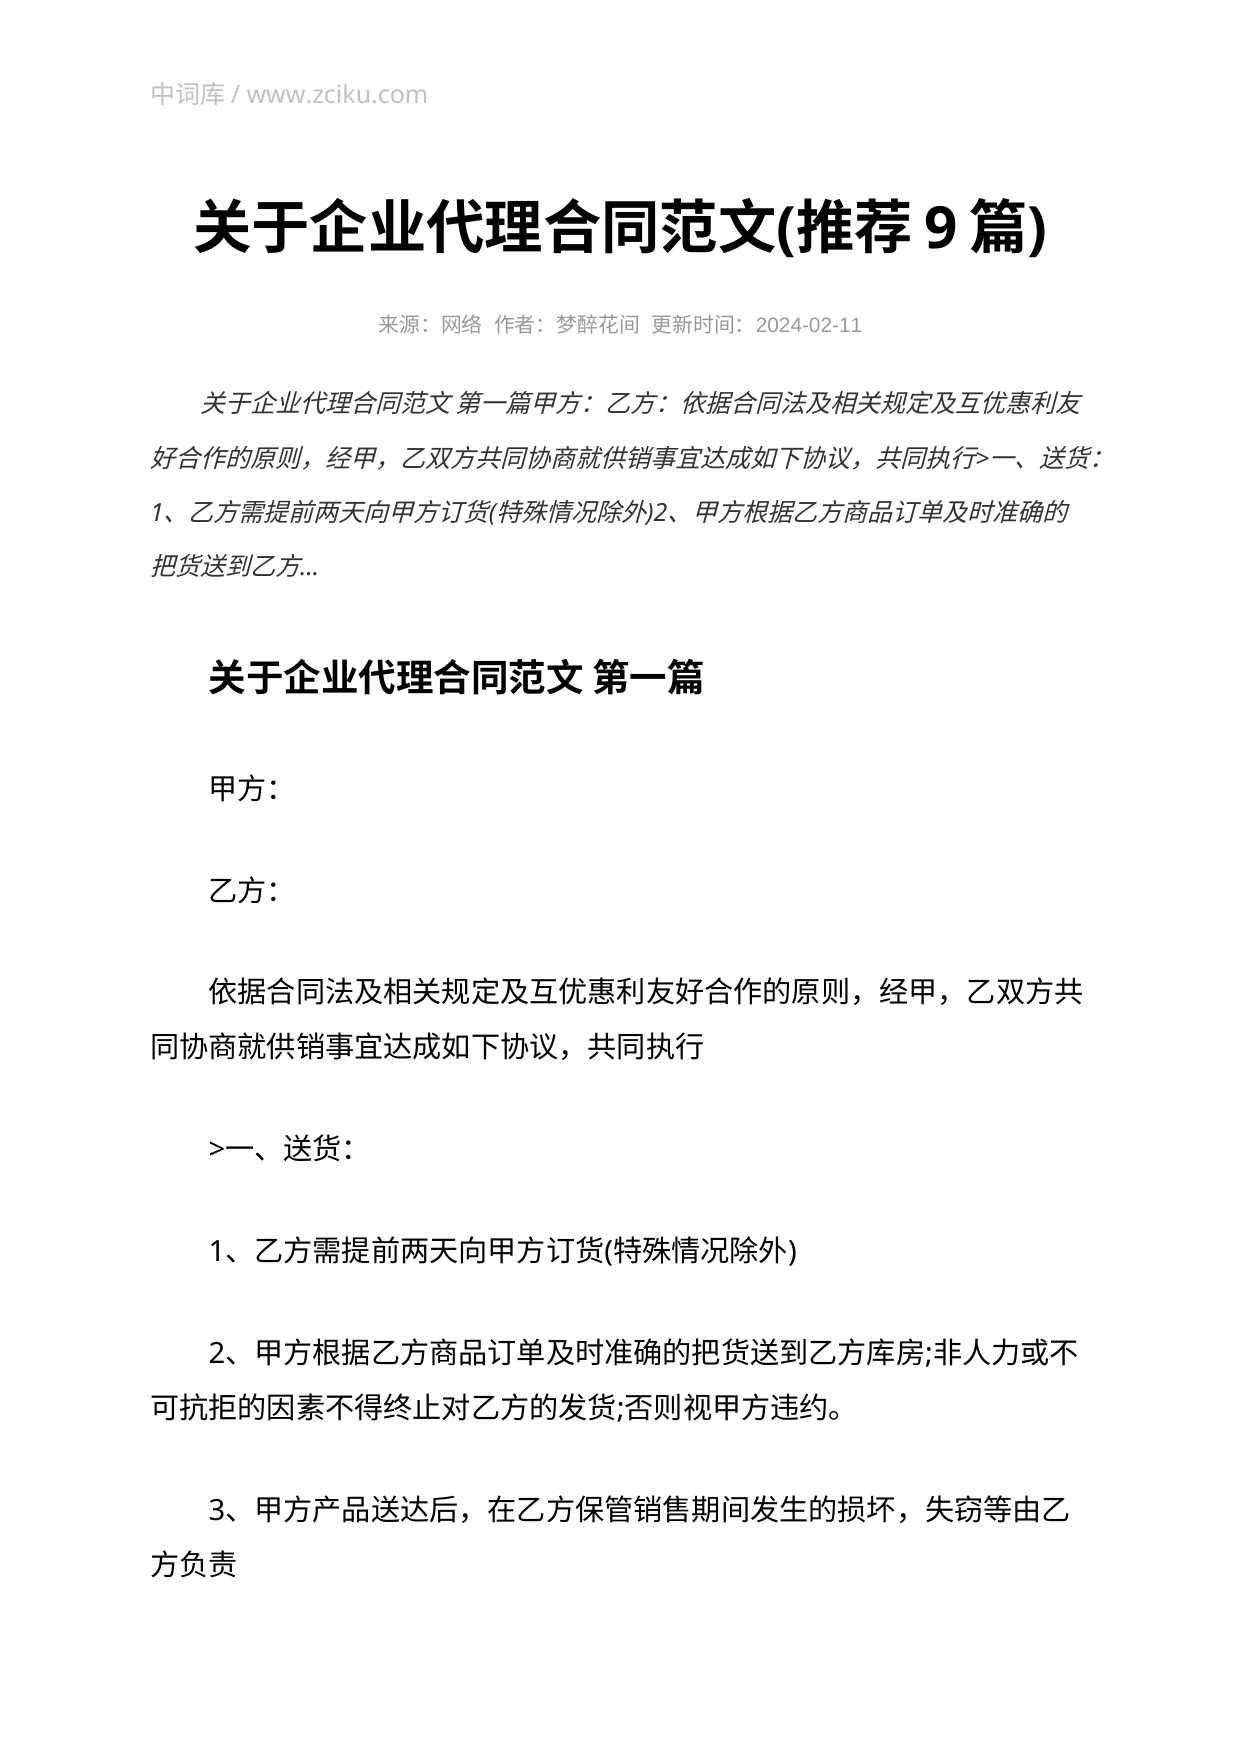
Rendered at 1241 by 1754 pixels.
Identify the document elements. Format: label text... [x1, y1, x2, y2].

text >一、送货： [150, 1126, 1090, 1168]
text 2、甲方根据乙方商品订单及时准确的把货送到乙方库房;非人力或不可抗拒的因素不得终止对乙方的发货;否则视甲方违约。 [150, 1330, 1090, 1427]
text 依据合同法及相关规定及互优惠利友好合作的原则，经甲，乙双方共同协商就供销事宜达成如下协议，共同执行 [150, 969, 1090, 1066]
text 来源：网络 作者：梦醉花间 更新时间：2024-02-11 [150, 313, 1090, 337]
text 甲方： [150, 766, 1090, 808]
text 1、乙方需提前两天向甲方订货(特殊情况除外) [150, 1228, 1090, 1270]
text 关于企业代理合同范文 第一篇甲方：乙方：依据合同法及相关规定及互优惠利友好合作的原则，经甲，乙双方共同协商就供销事宜达成如下协议，共同执行>一、送货：1、乙方需提前两天向甲方订货(特殊情况除外)2、甲方根据乙方商品订单及时准确的把货送到乙方... [150, 384, 1090, 583]
text 关于企业代理合同范文 第一篇 [150, 648, 1090, 702]
subtitle 关于企业代理合同范文(推荐9篇) [150, 181, 1090, 266]
text 3、甲方产品送达后，在乙方保管销售期间发生的损坏，失窃等由乙方负责 [150, 1487, 1090, 1584]
text 乙方： [150, 867, 1090, 909]
